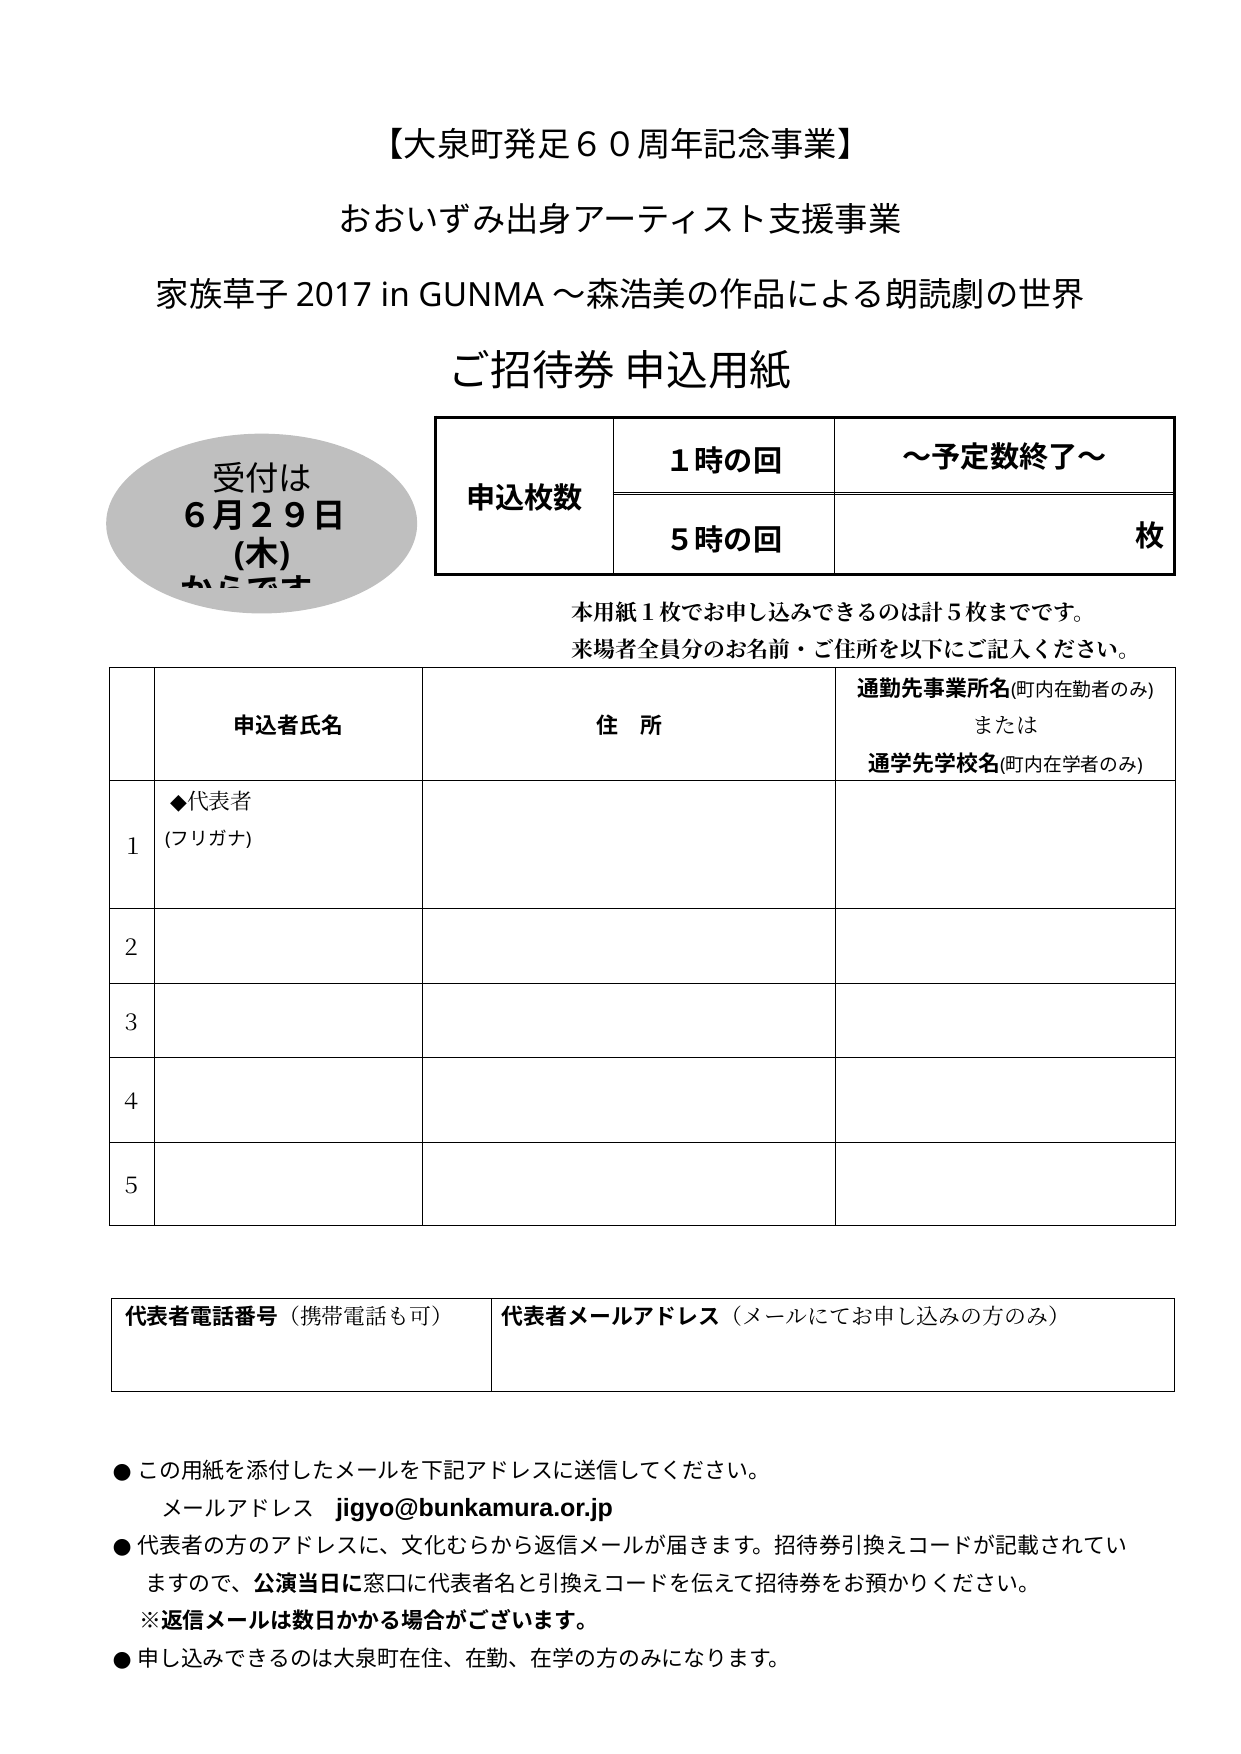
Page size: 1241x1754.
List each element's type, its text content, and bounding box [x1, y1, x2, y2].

text ● 代表者の方のアドレスに、文化むらから返信メールが届きます。招待券引換えコードが記載されていますので、公演当日に窓口に代表者名と引換えコードを伝えて招待券をお預かりください。 [112, 1526, 1128, 1601]
text ● この用紙を添付したメールを下記アドレスに送信してください。 [112, 1451, 1128, 1488]
table_cell [155, 984, 422, 1057]
table_cell ５ [110, 1143, 154, 1224]
table_cell [423, 781, 835, 908]
table_cell [423, 909, 835, 983]
table_header 申込枚数 [437, 419, 613, 573]
table_cell ５時の回 [614, 495, 834, 573]
table_header 代表者電話番号（携帯電話も可） [112, 1299, 491, 1391]
table_header １時の回 [614, 419, 834, 492]
text 家族草子2017 in GUNMA ～森浩美の作品による朗読劇の世界 [112, 254, 1128, 329]
text 来場者全員分のお名前・ご住所を以下にご記入ください。 [112, 629, 1128, 667]
text ● 申し込みできるのは大泉町在住、在勤、在学の方のみになります。 [112, 1638, 1128, 1676]
table_cell ◆代表者 (フリガナ) [155, 781, 422, 908]
table_cell [423, 984, 835, 1057]
table_cell [836, 1058, 1175, 1142]
text メールアドレス jigyo@bunkamura.or.jp [112, 1488, 1128, 1526]
table_cell １ [110, 781, 154, 908]
table_cell [423, 1143, 835, 1224]
table_cell [155, 1058, 422, 1142]
table_header 通勤先事業所名(町内在勤者のみ) または 通学先学校名(町内在学者のみ) [836, 668, 1175, 780]
table_cell 枚 [835, 495, 1173, 573]
text 本用紙１枚でお申し込みできるのは計５枚までです。 [112, 592, 1128, 629]
table_cell ４ [110, 1058, 154, 1142]
text おおいずみ出身アーティスト支援事業 [112, 179, 1128, 254]
table_cell [423, 1058, 835, 1142]
table_header 代表者メールアドレス（メールにてお申し込みの方のみ） [492, 1299, 1174, 1391]
table_header ～予定数終了～ [835, 419, 1173, 492]
table_cell [155, 1143, 422, 1224]
table_cell ３ [110, 984, 154, 1057]
table_header 住 所 [423, 668, 835, 780]
text ※返信メールは数日かかる場合がございます。 [112, 1601, 1128, 1638]
table_cell ２ [110, 909, 154, 983]
table_header 申込者氏名 [155, 668, 422, 780]
table_cell [155, 909, 422, 983]
table_header [110, 668, 154, 780]
text 【大泉町発足６０周年記念事業】 [112, 104, 1128, 179]
table_cell [836, 909, 1175, 983]
table_cell [836, 1143, 1175, 1224]
table_cell [836, 781, 1175, 908]
table_cell [836, 984, 1175, 1057]
text ご招待券 申込用紙 [112, 329, 1128, 404]
